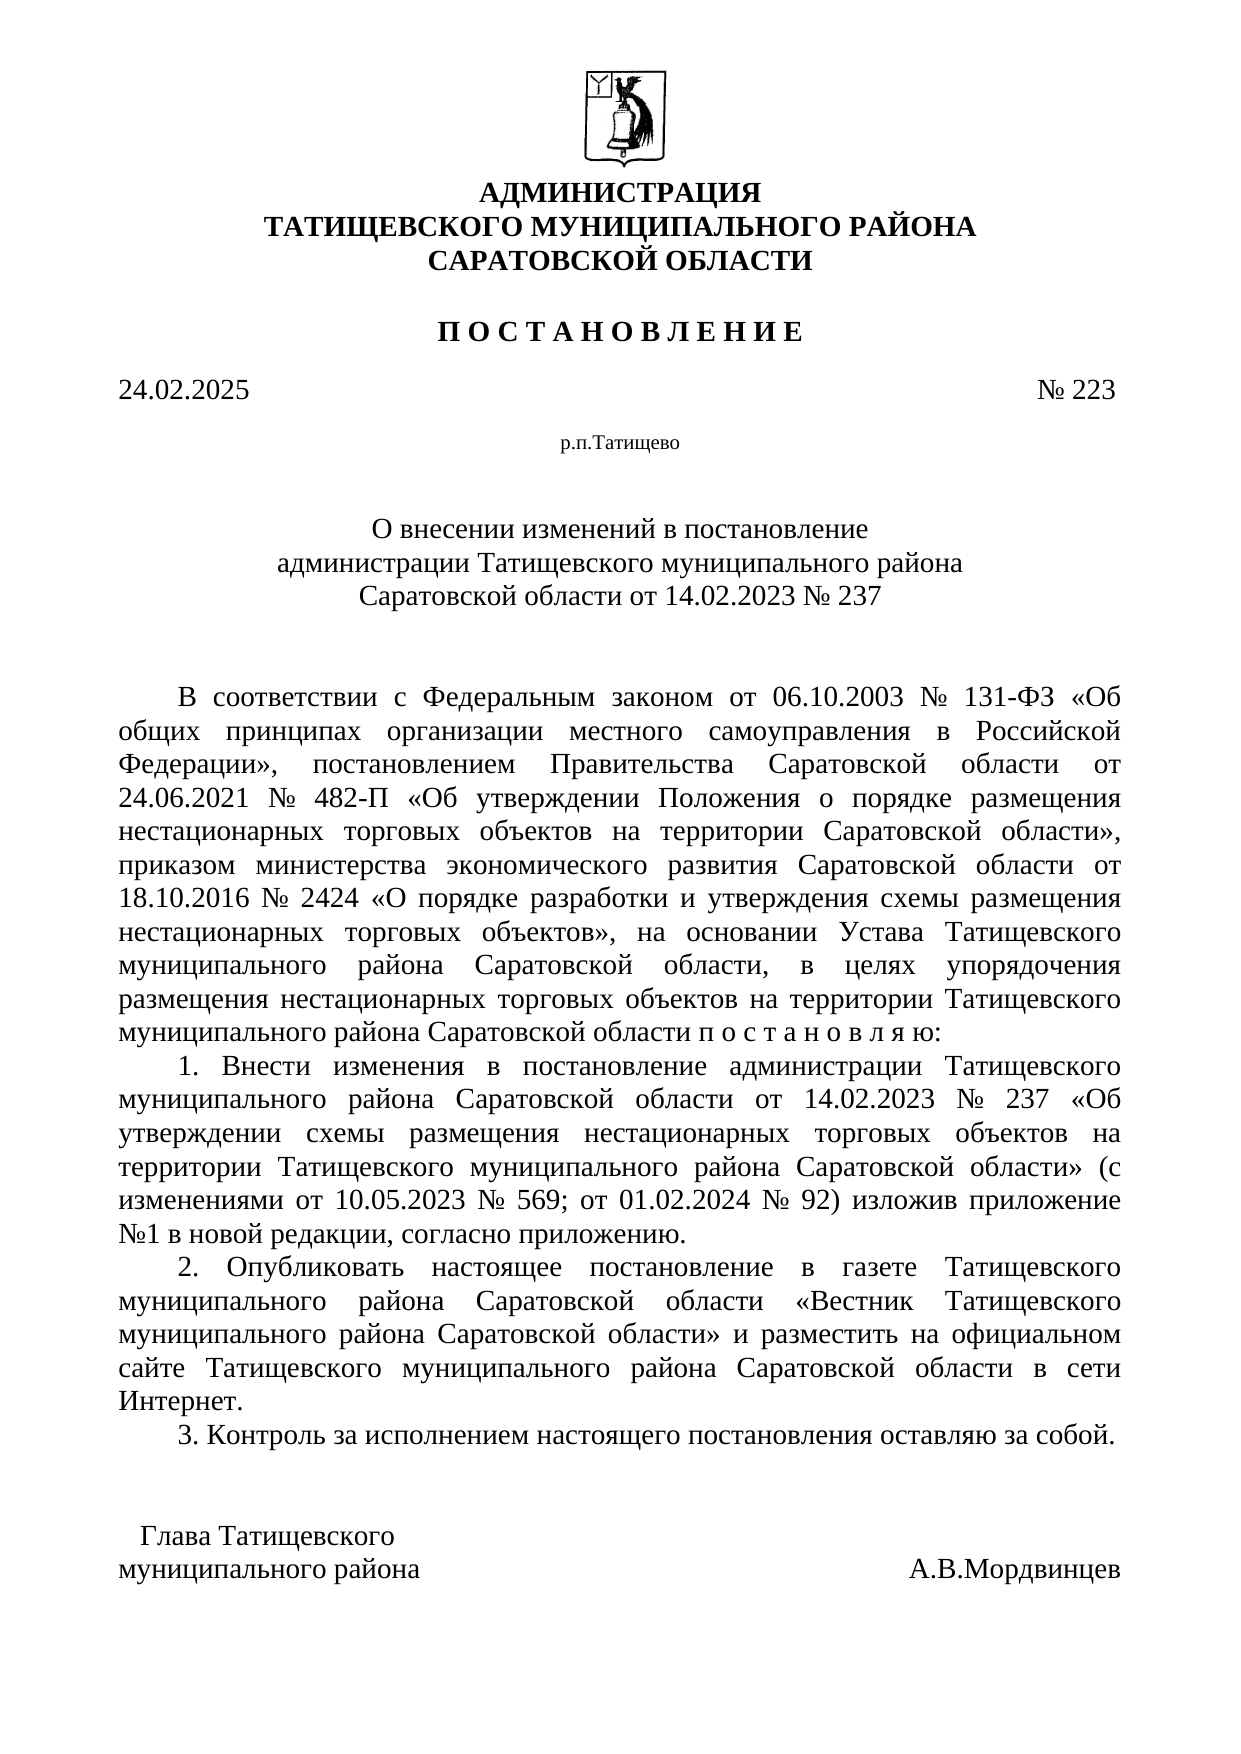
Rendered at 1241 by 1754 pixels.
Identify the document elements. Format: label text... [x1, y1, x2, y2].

text 1. Внести изменения в постановление администрации Татищевского муниципального района Саратовской области от 14.02.2023 № 237 «Об утверждении схемы размещения нестационарных торговых объектов на территории Татищевского муниципального района Саратовской области» (с изменениями от 10.05.2023 № 569; от 01.02.2024 № 92) изложив приложение №1 в новой редакции, согласно приложению. [118, 1048, 1122, 1249]
text администрации Татищевского муниципального района [118, 545, 1122, 578]
text 3. Контроль за исполнением настоящего постановления оставляю за собой. [177, 1417, 1122, 1451]
text 24.02.2025 № 223 [118, 372, 1122, 406]
text р.п.Татищево [118, 430, 1122, 454]
text Саратовской области от 14.02.2023 № 237 [118, 578, 1122, 612]
text Глава Татищевского [118, 1518, 1122, 1551]
picture [582, 65, 675, 172]
text П О С Т А Н О В Л Е Н И Е [118, 314, 1122, 348]
text ТАТИЩЕВСКОГО МУНИЦИПАЛЬНОГО РАЙОНА [118, 209, 1122, 243]
text САРАТОВСКОЙ ОБЛАСТИ [118, 243, 1122, 276]
text муниципального района А.В.Мордвинцев [118, 1551, 1122, 1585]
text АДМИНИСТРАЦИЯ [118, 176, 1122, 209]
text 2. Опубликовать настоящее постановление в газете Татищевского муниципального района Саратовской области «Вестник Татищевского муниципального района Саратовской области» и разместить на официальном сайте Татищевского муниципального района Саратовской области в сети Интернет. [118, 1249, 1122, 1417]
text О внесении изменений в постановление [118, 511, 1122, 545]
text В соответствии с Федеральным законом от 06.10.2003 № 131-ФЗ «Об общих принципах организации местного самоуправления в Российской Федерации», постановлением Правительства Саратовской области от 24.06.2021 № 482-П «Об утверждении Положения о порядке размещения нестационарных торговых объектов на территории Саратовской области», приказом министерства экономического развития Саратовской области от 18.10.2016 № 2424 «О порядке разработки и утверждения схемы размещения нестационарных торговых объектов», на основании Устава Татищевского муниципального района Саратовской области, в целях упорядочения размещения нестационарных торговых объектов на территории Татищевского муниципального района Саратовской области п о с т а н о в л я ю: [118, 679, 1122, 1048]
